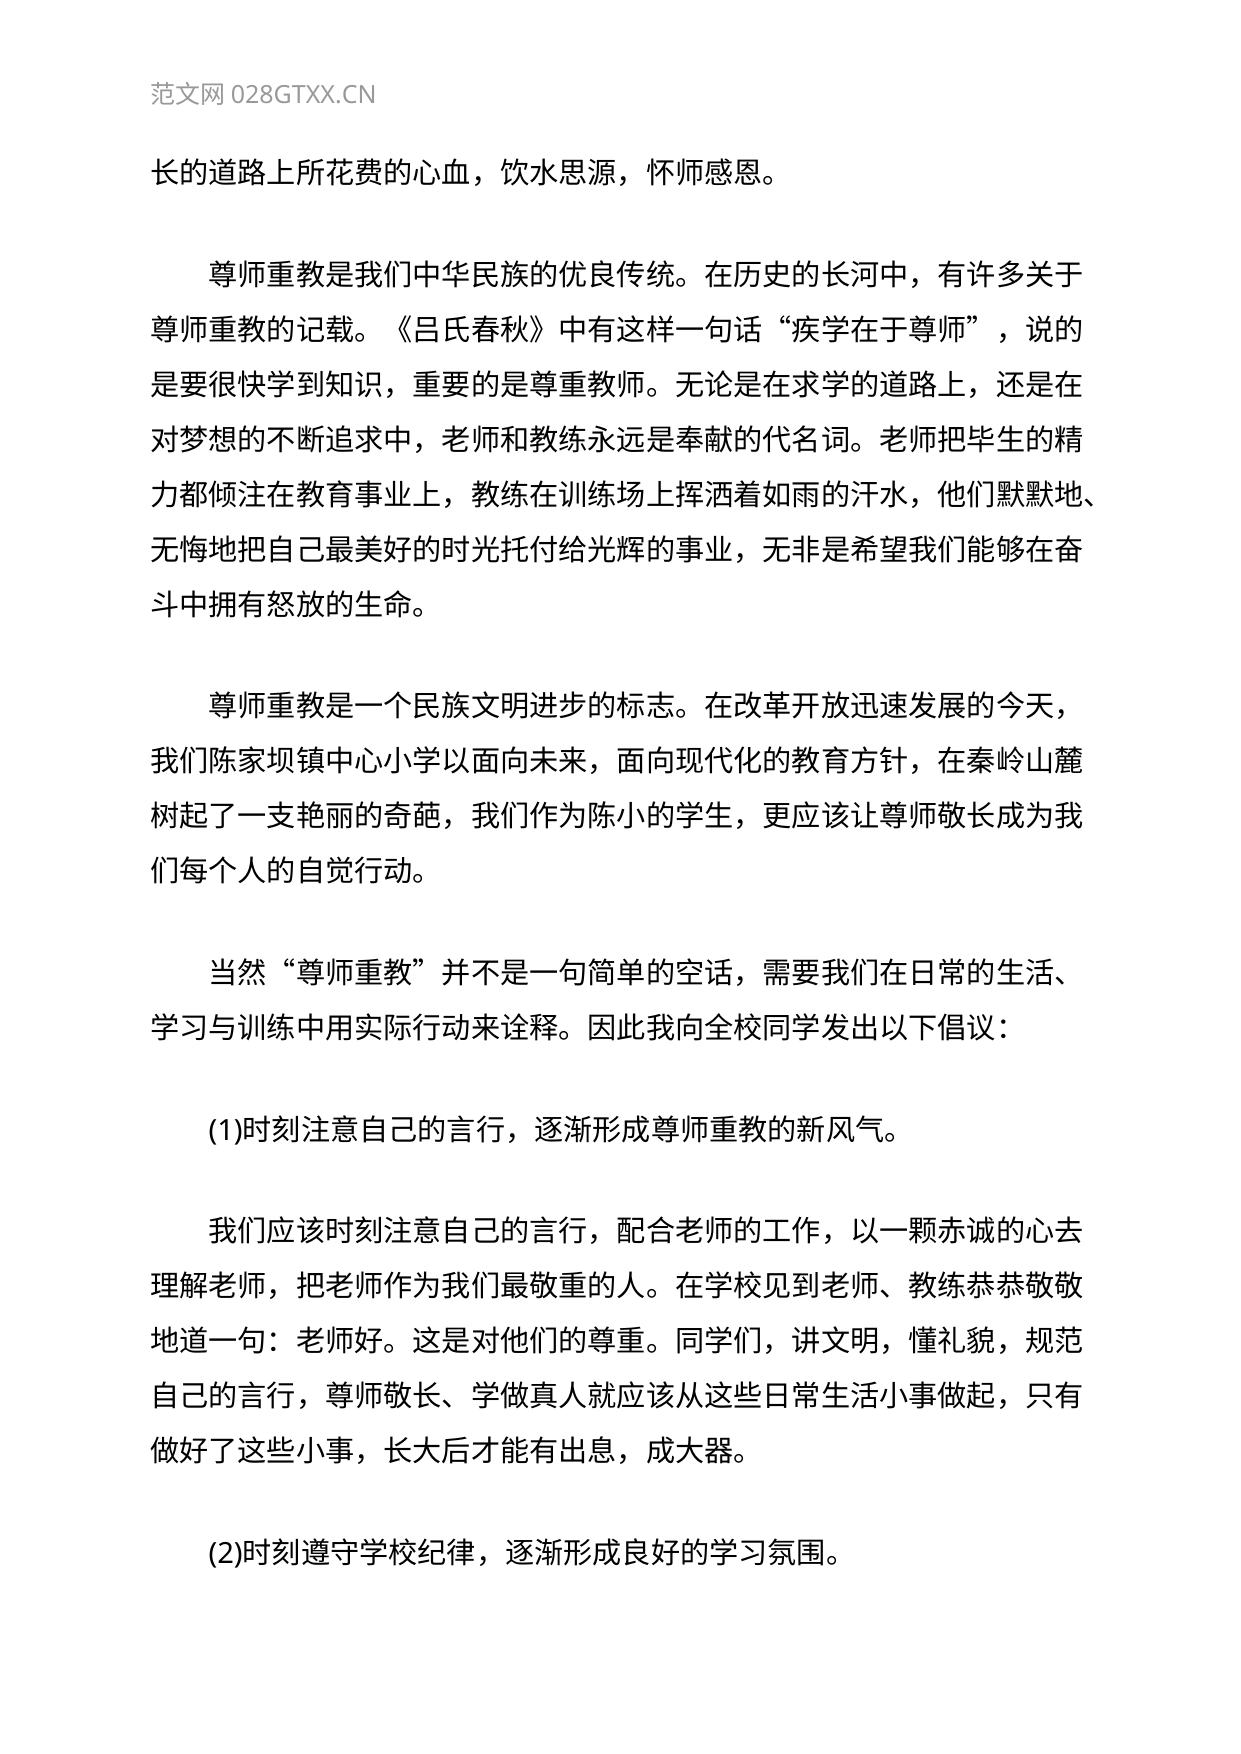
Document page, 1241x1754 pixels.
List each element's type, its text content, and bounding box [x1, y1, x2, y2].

text 我们应该时刻注意自己的言行，配合老师的工作，以一颗赤诚的心去理解老师，把老师作为我们最敬重的人。在学校见到老师、教练恭恭敬敬地道一句：老师好。这是对他们的尊重。同学们，讲文明，懂礼貌，规范自己的言行，尊师敬长、学做真人就应该从这些日常生活小事做起，只有做好了这些小事，长大后才能有出息，成大器。 [150, 1208, 1090, 1470]
text 当然“尊师重教”并不是一句简单的空话，需要我们在日常的生活、学习与训练中用实际行动来诠释。因此我向全校同学发出以下倡议： [150, 949, 1090, 1047]
text (1)时刻注意自己的言行，逐渐形成尊师重教的新风气。 [150, 1106, 1090, 1148]
text (2)时刻遵守学校纪律，逐渐形成良好的学习氛围。 [150, 1529, 1090, 1572]
text 尊师重教是一个民族文明进步的标志。在改革开放迅速发展的今天，我们陈家坝镇中心小学以面向未来，面向现代化的教育方针，在秦岭山麓树起了一支艳丽的奇葩，我们作为陈小的学生，更应该让尊师敬长成为我们每个人的自觉行动。 [150, 683, 1090, 890]
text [150, 150, 1090, 192]
text 尊师重教是我们中华民族的优良传统。在历史的长河中，有许多关于尊师重教的记载。《吕氏春秋》中有这样一句话“疾学在于尊师”，说的是要很快学到知识，重要的是尊重教师。无论是在求学的道路上，还是在对梦想的不断追求中，老师和教练永远是奉献的代名词。老师把毕生的精力都倾注在教育事业上，教练在训练场上挥洒着如雨的汗水，他们默默地、无悔地把自己最美好的时光托付给光辉的事业，无非是希望我们能够在奋斗中拥有怒放的生命。 [150, 252, 1090, 623]
